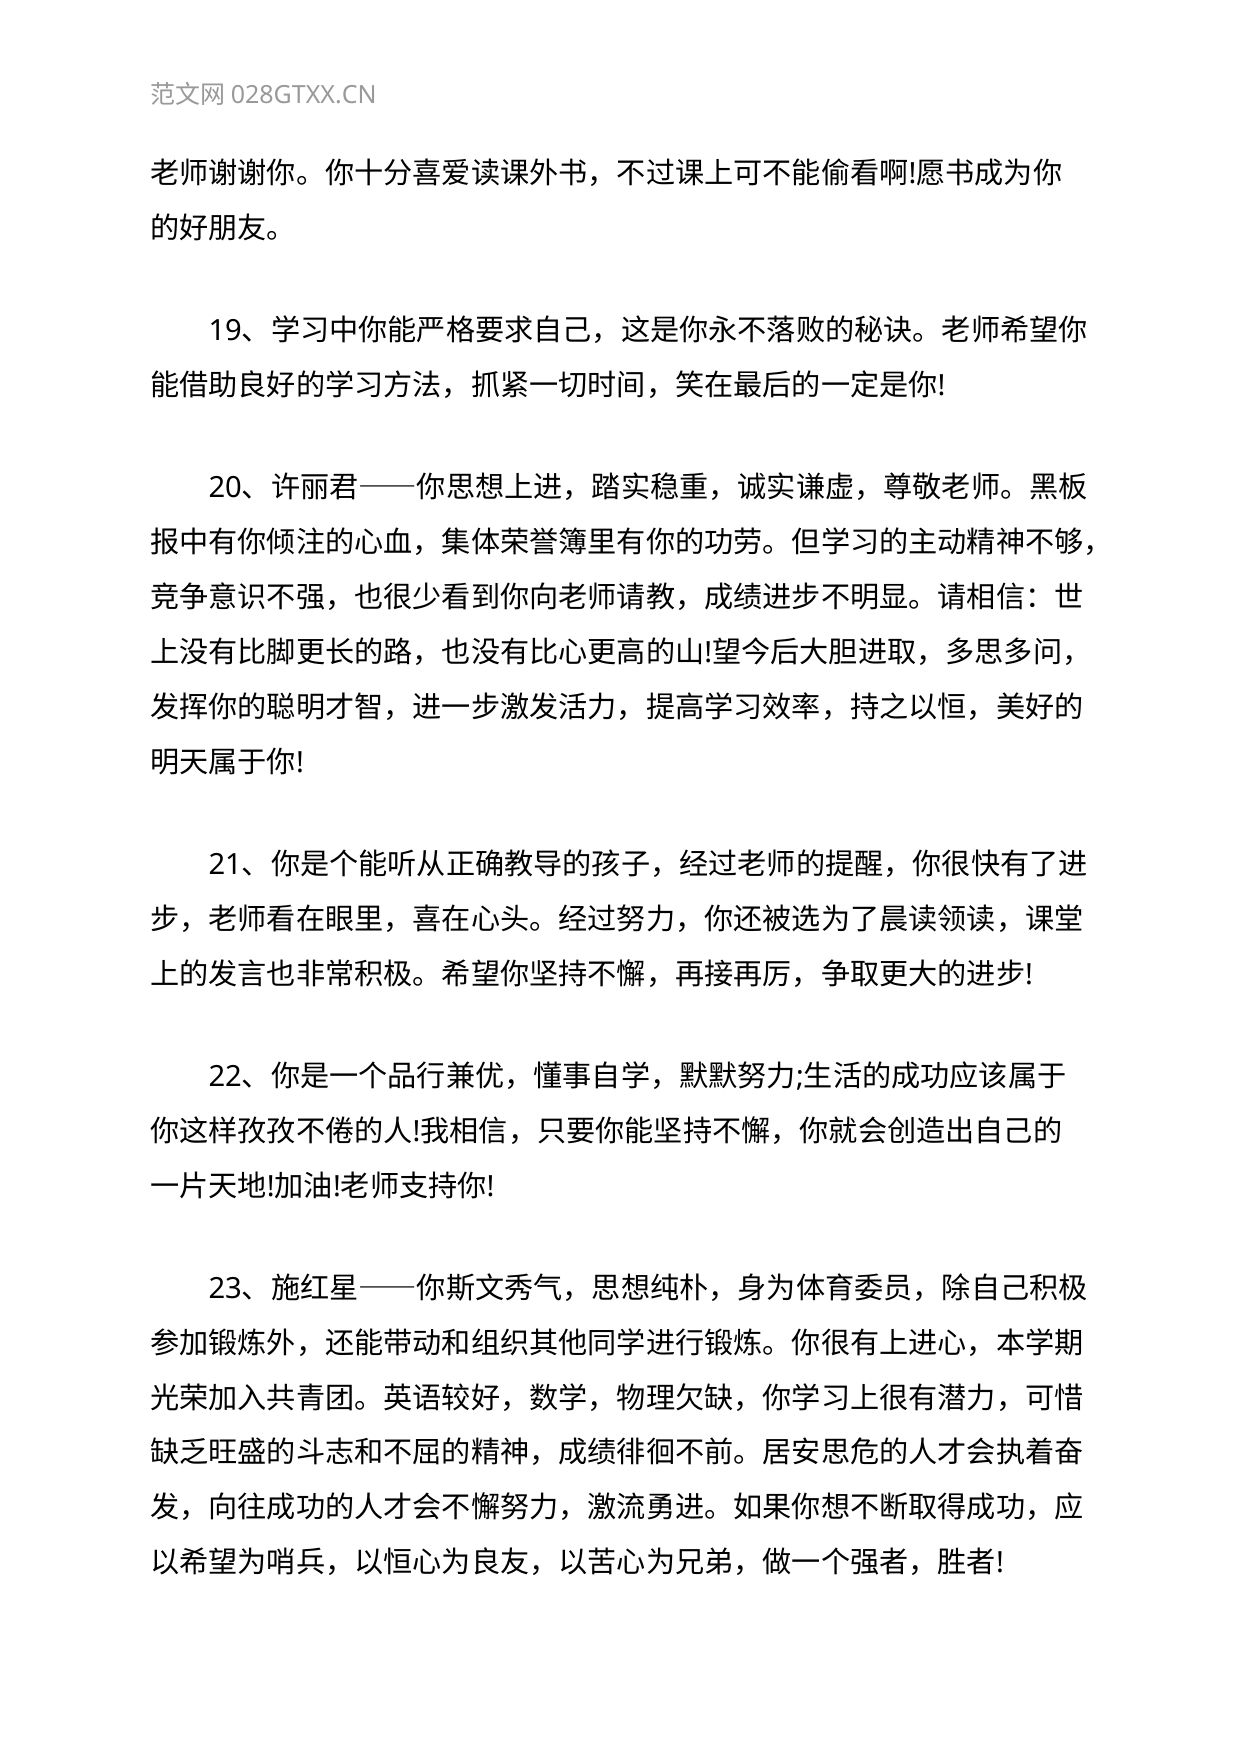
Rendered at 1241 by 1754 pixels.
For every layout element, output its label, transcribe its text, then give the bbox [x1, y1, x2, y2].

text 22、你是一个品行兼优，懂事自学，默默努力;生活的成功应该属于你这样孜孜不倦的人!我相信，只要你能坚持不懈，你就会创造出自己的一片天地!加油!老师支持你! [150, 1052, 1090, 1205]
text 20、许丽君——你思想上进，踏实稳重，诚实谦虚，尊敬老师。黑板报中有你倾注的心血，集体荣誉簿里有你的功劳。但学习的主动精神不够，竞争意识不强，也很少看到你向老师请教，成绩进步不明显。请相信：世上没有比脚更长的路，也没有比心更高的山!望今后大胆进取，多思多问，发挥你的聪明才智，进一步激发活力，提高学习效率，持之以恒，美好的明天属于你! [150, 464, 1090, 781]
text 23、施红星——你斯文秀气，思想纯朴，身为体育委员，除自己积极参加锻炼外，还能带动和组织其他同学进行锻炼。你很有上进心，本学期光荣加入共青团。英语较好，数学，物理欠缺，你学习上很有潜力，可惜缺乏旺盛的斗志和不屈的精神，成绩徘徊不前。居安思危的人才会执着奋发，向往成功的人才会不懈努力，激流勇进。如果你想不断取得成功，应以希望为哨兵，以恒心为良友，以苦心为兄弟，做一个强者，胜者! [150, 1264, 1090, 1581]
text 19、学习中你能严格要求自己，这是你永不落败的秘诀。老师希望你能借助良好的学习方法，抓紧一切时间，笑在最后的一定是你! [150, 307, 1090, 404]
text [150, 150, 1090, 247]
text 21、你是个能听从正确教导的孩子，经过老师的提醒，你很快有了进步，老师看在眼里，喜在心头。经过努力，你还被选为了晨读领读，课堂上的发言也非常积极。希望你坚持不懈，再接再厉，争取更大的进步! [150, 840, 1090, 993]
